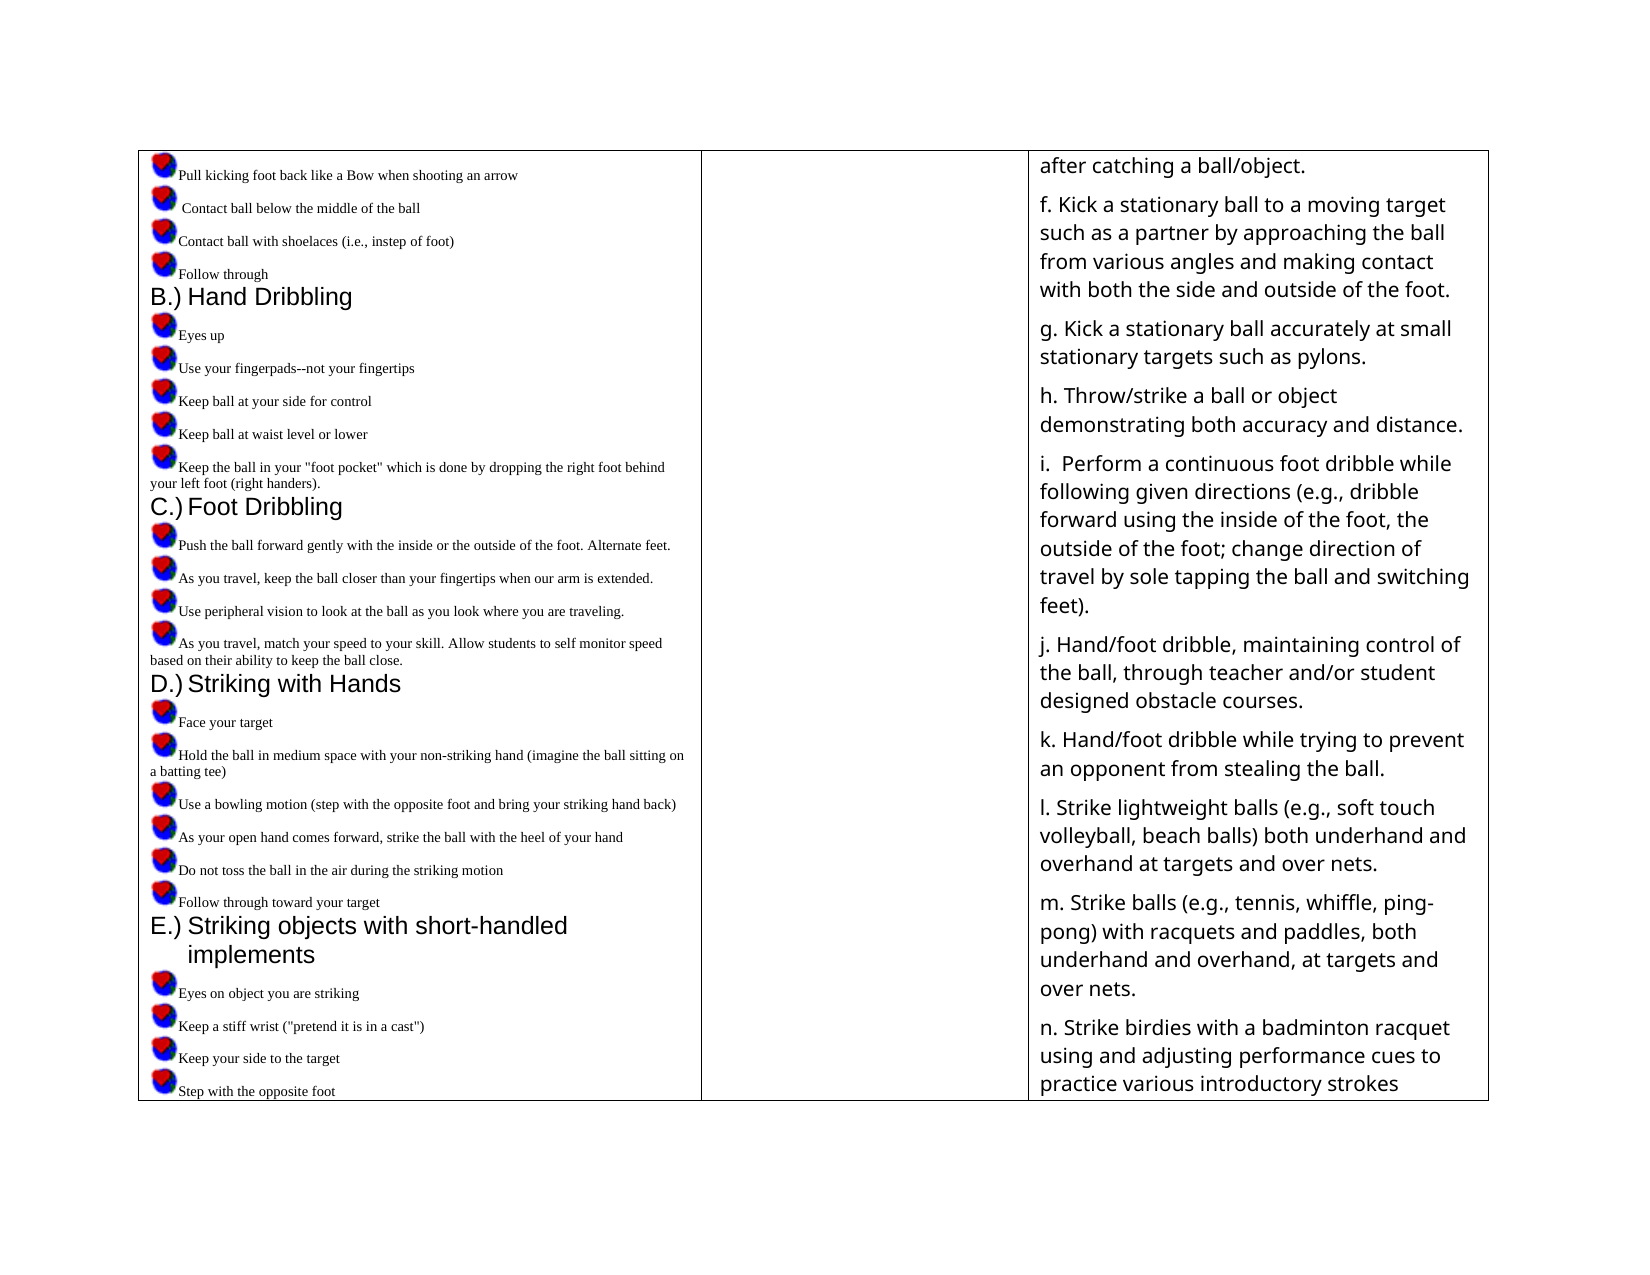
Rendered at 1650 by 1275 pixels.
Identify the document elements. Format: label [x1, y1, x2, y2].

picture [150, 151, 179, 181]
picture [150, 845, 179, 875]
picture [150, 779, 179, 810]
picture [150, 376, 179, 407]
picture [150, 520, 179, 551]
picture [150, 586, 179, 616]
table_cell [1029, 151, 1488, 1100]
picture [150, 409, 179, 440]
picture [150, 442, 179, 472]
picture [150, 343, 179, 374]
picture [150, 812, 179, 843]
table_cell [702, 151, 1028, 1100]
picture [150, 311, 179, 341]
table_cell [139, 151, 701, 1100]
picture [150, 216, 179, 247]
picture [150, 619, 179, 649]
picture [150, 968, 179, 999]
picture [150, 730, 179, 760]
picture [150, 183, 179, 214]
picture [150, 553, 179, 584]
picture [150, 1001, 179, 1031]
picture [150, 249, 179, 280]
picture [150, 1034, 179, 1064]
picture [150, 697, 179, 727]
picture [150, 878, 179, 908]
picture [150, 1067, 179, 1097]
